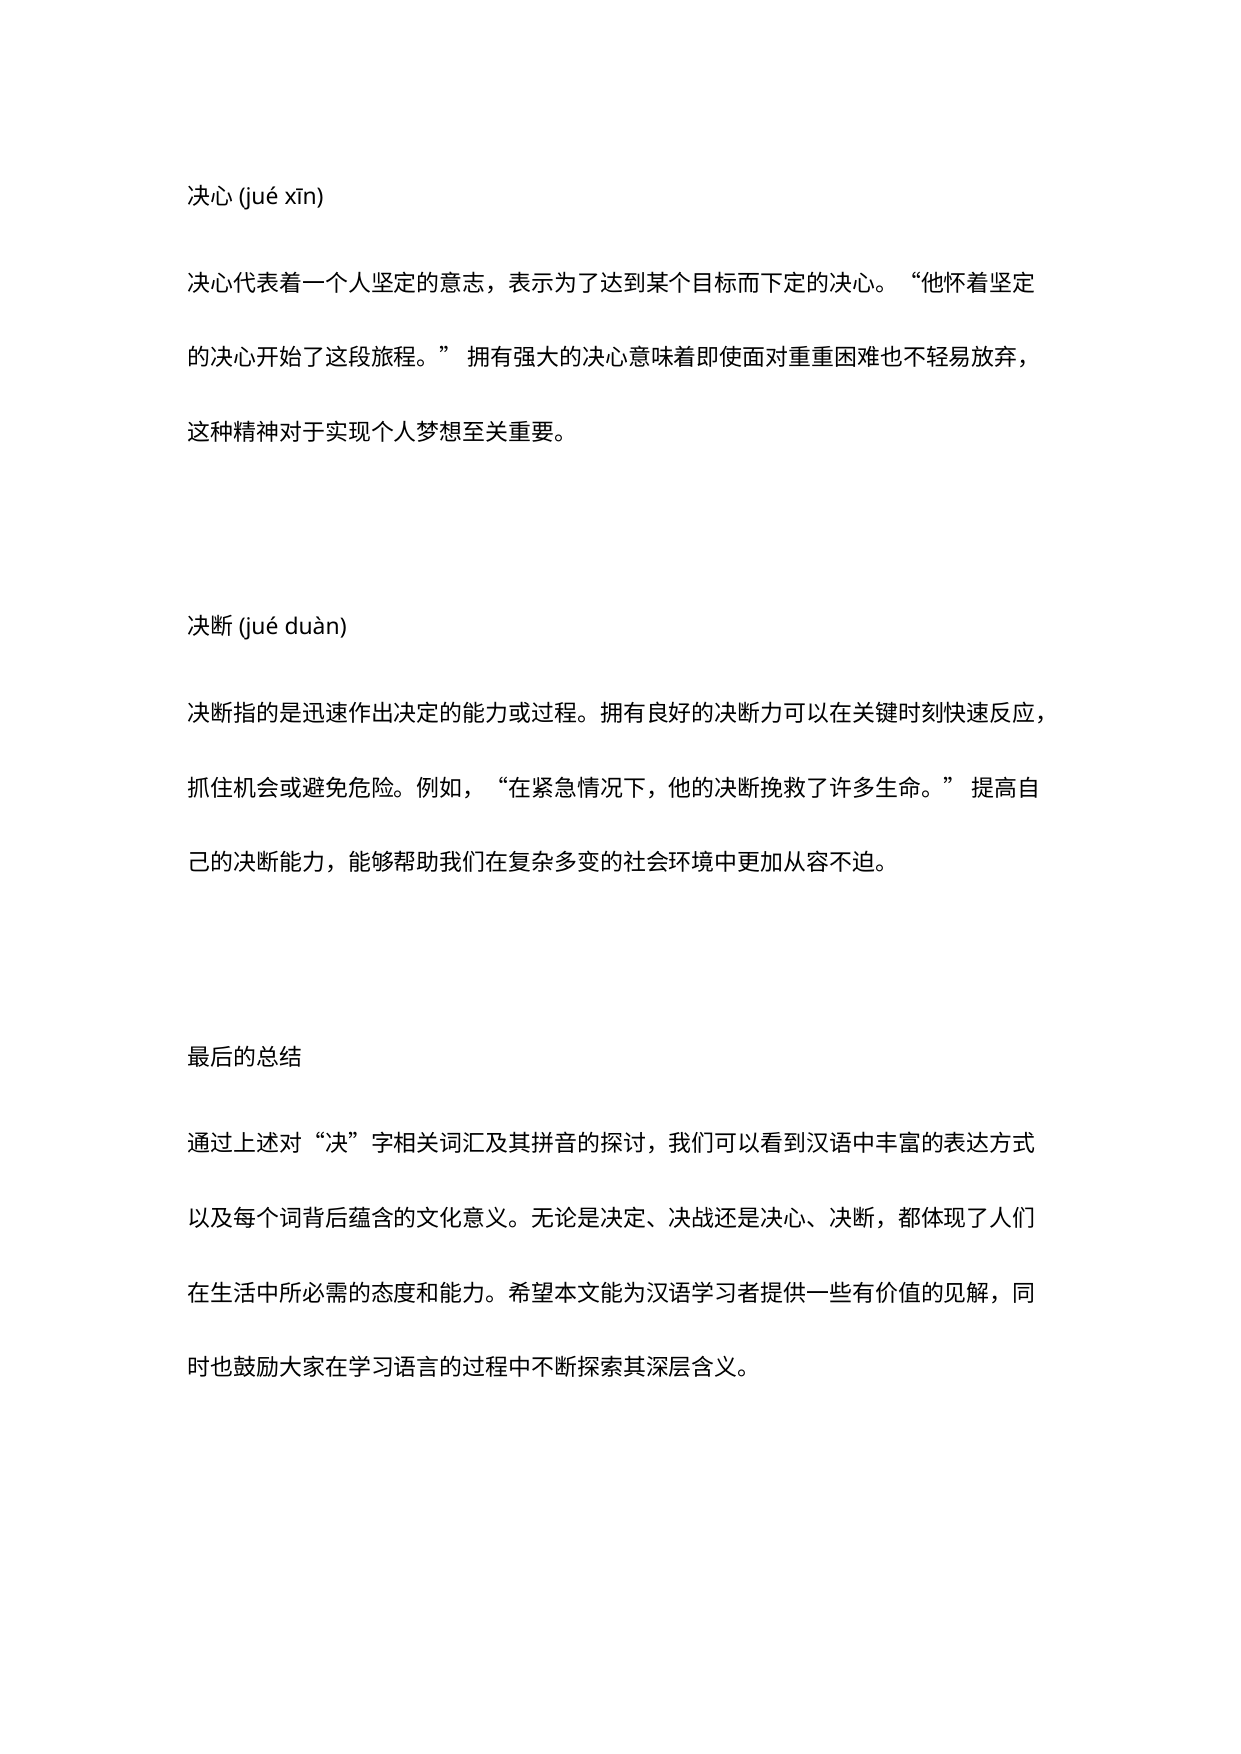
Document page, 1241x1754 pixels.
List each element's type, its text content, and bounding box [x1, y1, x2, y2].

text 通过上述对“决”字相关词汇及其拼音的探讨，我们可以看到汉语中丰富的表达方式以及每个词背后蕴含的文化意义。无论是决定、决战还是决心、决断，都体现了人们在生活中所必需的态度和能力。希望本文能为汉语学习者提供一些有价值的见解，同时也鼓励大家在学习语言的过程中不断探索其深层含义。 [187, 1109, 1053, 1398]
text 决断 (jué duàn) [187, 592, 1053, 657]
text 决心代表着一个人坚定的意志，表示为了达到某个目标而下定的决心。“他怀着坚定的决心开始了这段旅程。” 拥有强大的决心意味着即使面对重重困难也不轻易放弃，这种精神对于实现个人梦想至关重要。 [187, 249, 1053, 463]
text 决心 (jué xīn) [187, 162, 1053, 227]
text 最后的总结 [187, 1023, 1053, 1088]
text 决断指的是迅速作出决定的能力或过程。拥有良好的决断力可以在关键时刻快速反应，抓住机会或避免危险。例如，“在紧急情况下，他的决断挽救了许多生命。” 提高自己的决断能力，能够帮助我们在复杂多变的社会环境中更加从容不迫。 [187, 679, 1053, 893]
